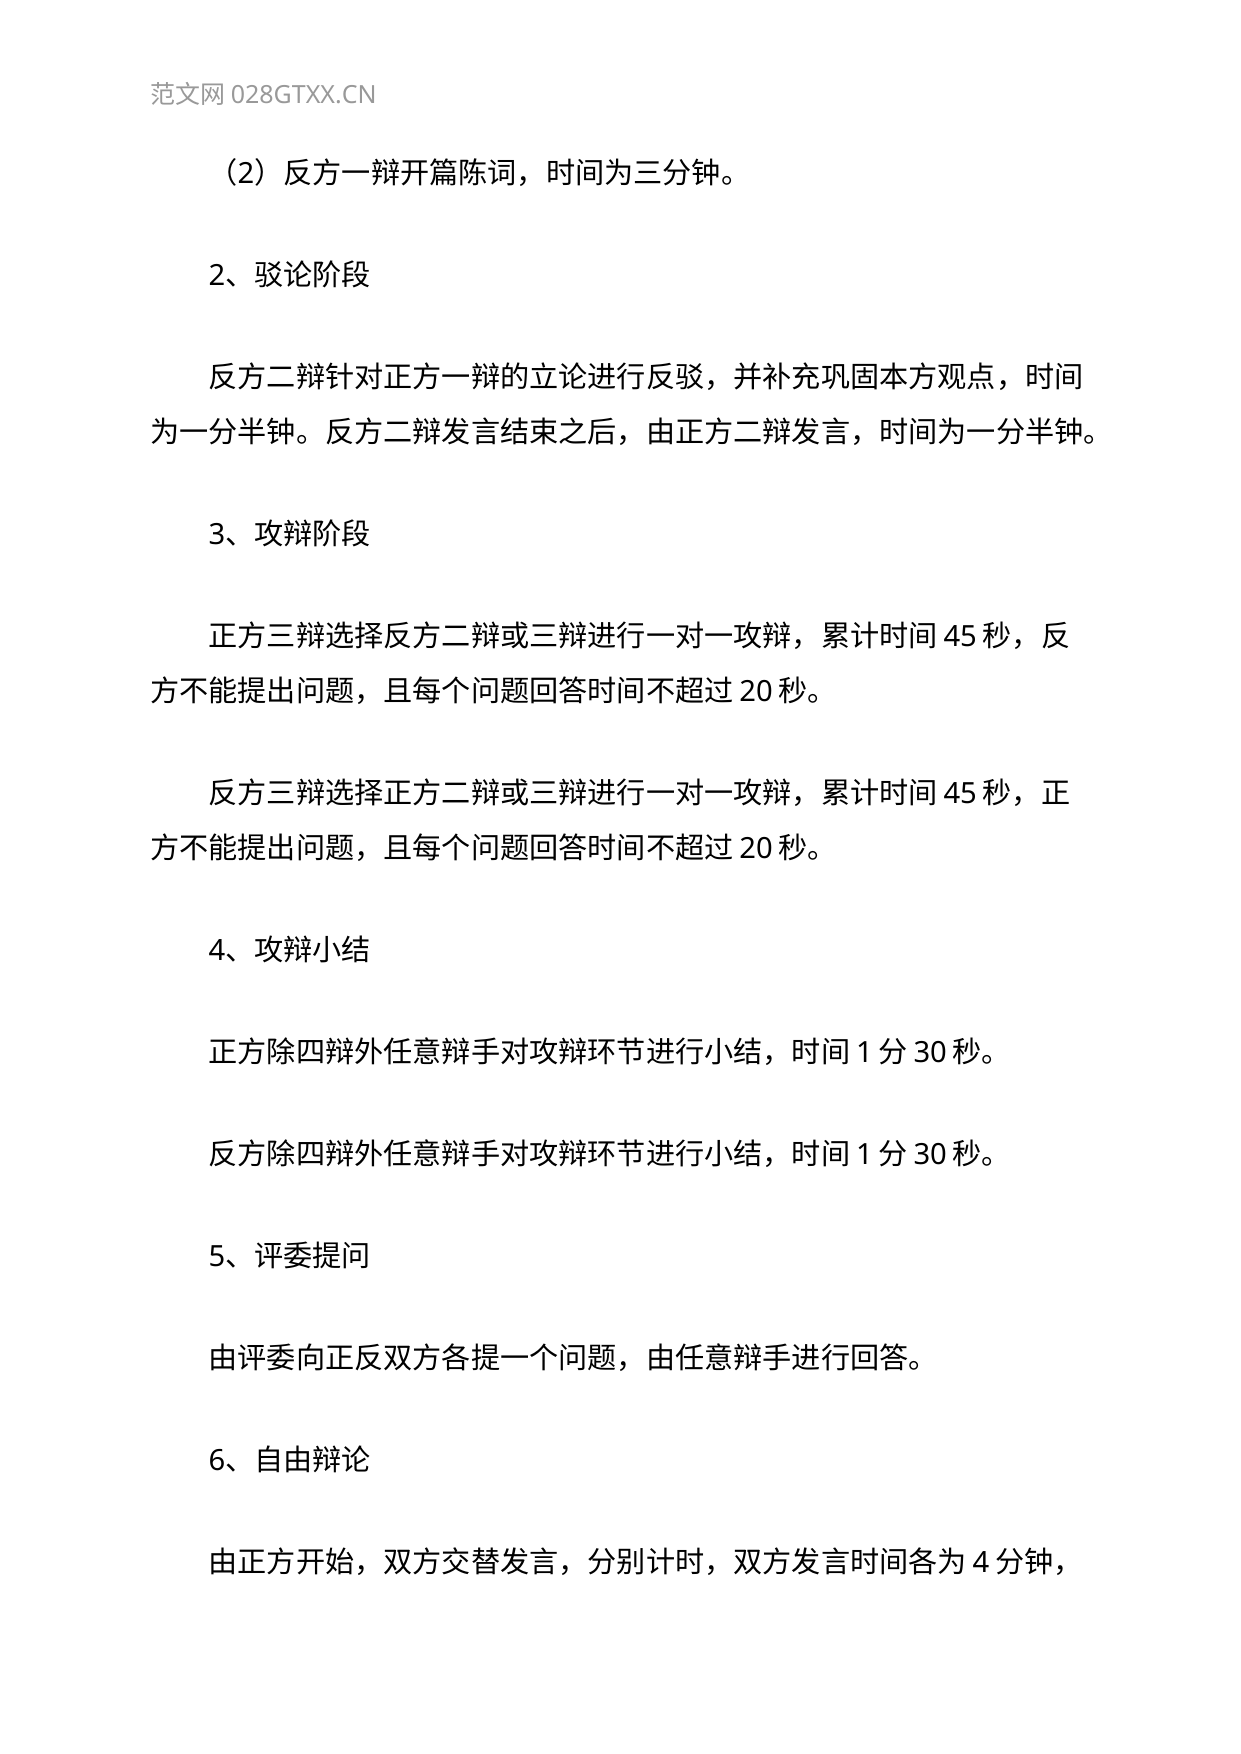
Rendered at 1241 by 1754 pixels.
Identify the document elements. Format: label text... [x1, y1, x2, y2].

text 6、自由辩论 [150, 1436, 1090, 1479]
text 反方除四辩外任意辩手对攻辩环节进行小结，时间1分30秒。 [150, 1131, 1090, 1173]
text 2、驳论阶段 [150, 252, 1090, 294]
text 反方二辩针对正方一辩的立论进行反驳，并补充巩固本方观点，时间为一分半钟。反方二辩发言结束之后，由正方二辩发言，时间为一分半钟。 [150, 354, 1090, 451]
text 正方除四辩外任意辩手对攻辩环节进行小结，时间1分30秒。 [150, 1028, 1090, 1071]
text （2）反方一辩开篇陈词，时间为三分钟。 [150, 150, 1090, 192]
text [150, 1538, 1090, 1581]
text 3、攻辩阶段 [150, 511, 1090, 553]
text 反方三辩选择正方二辩或三辩进行一对一攻辩，累计时间45秒，正方不能提出问题，且每个问题回答时间不超过20秒。 [150, 769, 1090, 867]
text 4、攻辩小结 [150, 927, 1090, 969]
text 正方三辩选择反方二辩或三辩进行一对一攻辩，累计时间45秒，反方不能提出问题，且每个问题回答时间不超过20秒。 [150, 613, 1090, 710]
text 由评委向正反双方各提一个问题，由任意辩手进行回答。 [150, 1334, 1090, 1377]
text 5、评委提问 [150, 1232, 1090, 1275]
